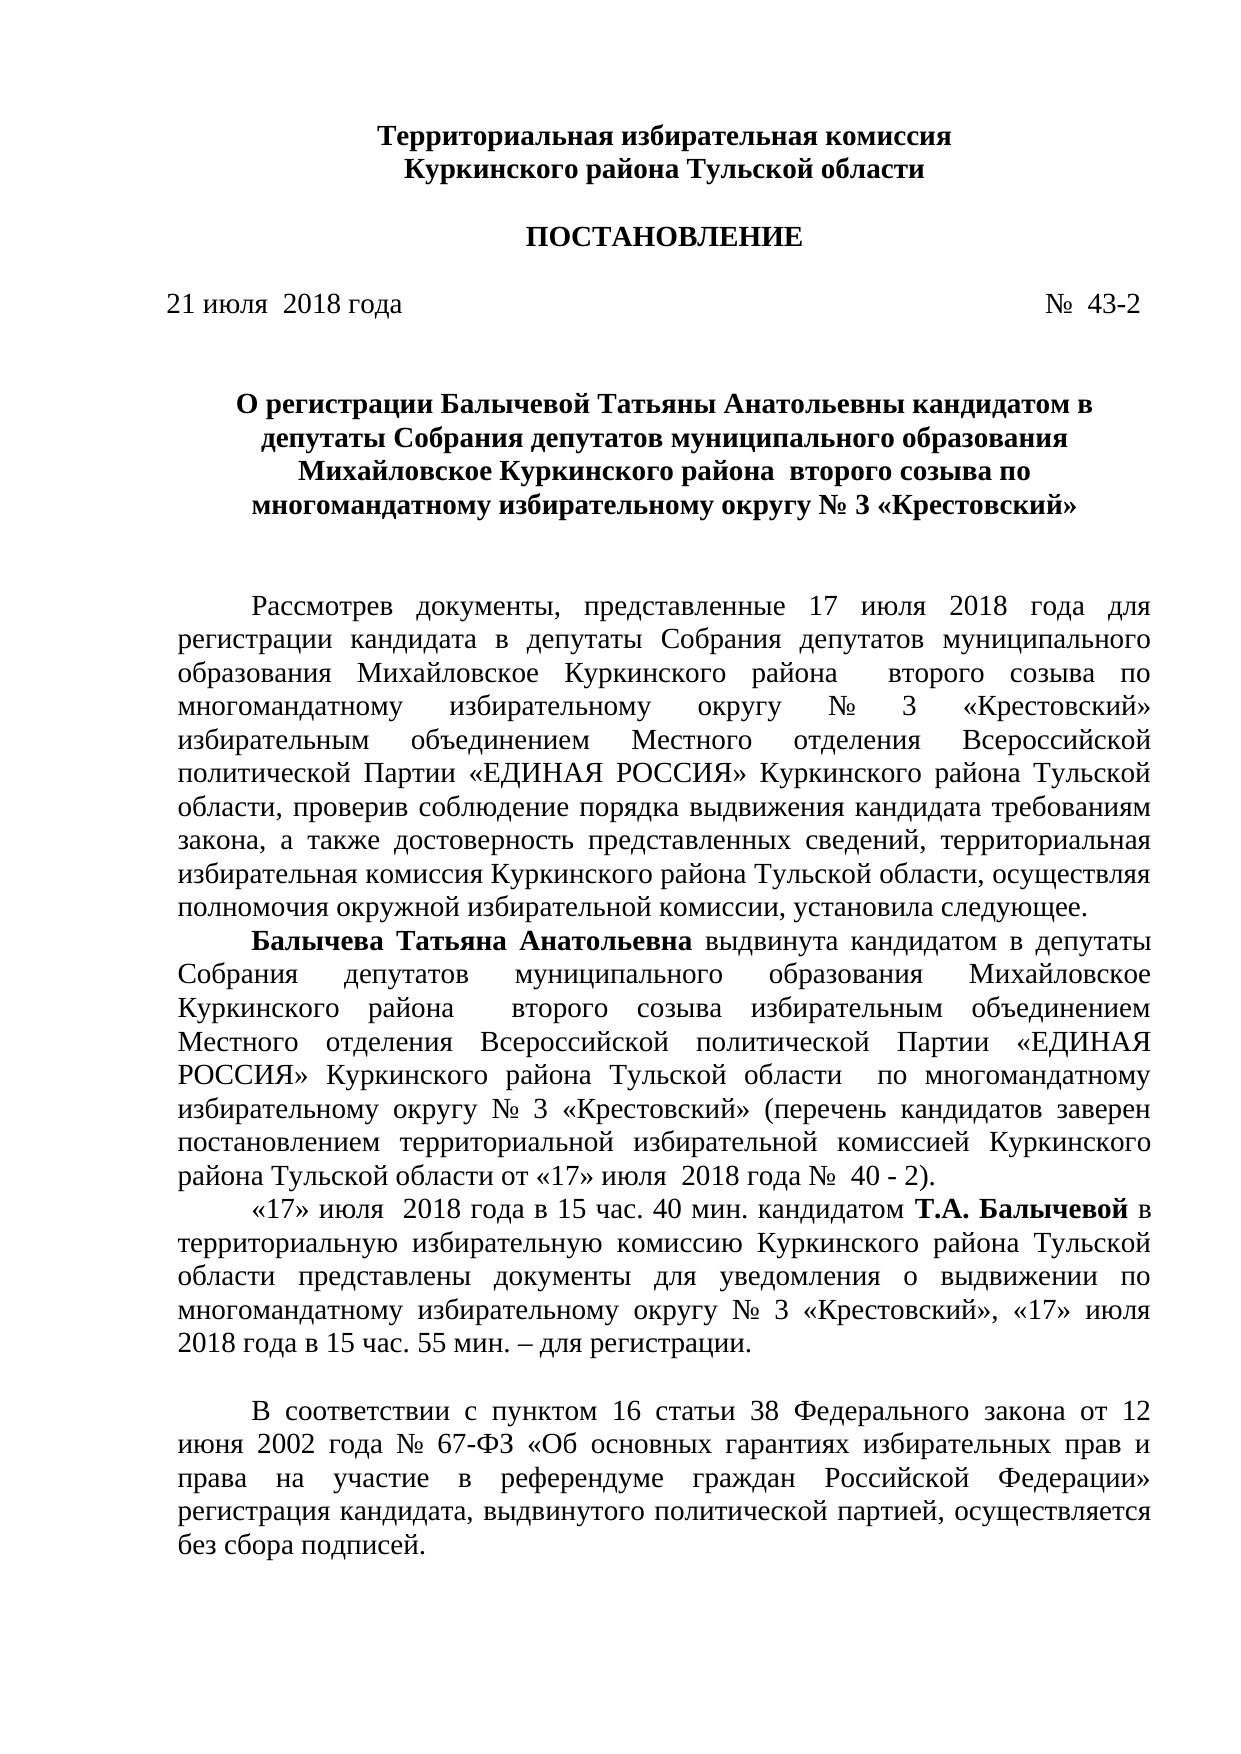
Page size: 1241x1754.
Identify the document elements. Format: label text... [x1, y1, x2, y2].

subtitle ПОСТАНОВЛЕНИЕ [177, 219, 1152, 252]
table_header 21 июля 2018 года [155, 286, 653, 319]
title Территориальная избирательная комиссия [177, 118, 1152, 152]
text Рассмотрев документы, представленные 17 июля 2018 года для регистрации кандидата в депутаты Собрания депутатов муниципального образования Михайловское Куркинского района второго созыва по многомандатному избирательному округу № 3 «Крестовский» избирательным объединением Местного отделения Всероссийской политической Партии «ЕДИНАЯ РОССИЯ» Куркинского района Тульской области, проверив соблюдение порядка выдвижения кандидата требованиям закона, а также достоверность представленных сведений, территориальная избирательная комиссия Куркинского района Тульской области, осуществляя полномочия окружной избирательной комиссии, установила следующее. [177, 588, 1152, 923]
subtitle О регистрации Балычевой Татьяны Анатольевны кандидатом в депутаты Собрания депутатов муниципального образования Михайловское Куркинского района второго созыва по многомандатному избирательному округу № 3 «Крестовский» [177, 386, 1152, 521]
text В соответствии с пунктом 16 статьи 38 Федерального закона от 12 июня 2002 года № 67-ФЗ «Об основных гарантиях избирательных прав и права на участие в референдуме граждан Российской Федерации» регистрация кандидата, выдвинутого политической партией, осуществляется без сбора подписей. [177, 1393, 1152, 1560]
text «17» июля 2018 года в 15 час. 40 мин. кандидатом Т.А. Балычевой в территориальную избирательную комиссию Куркинского района Тульской области представлены документы для уведомления о выдвижении по многомандатному избирательному округу № 3 «Крестовский», «17» июля 2018 года в 15 час. 55 мин. – для регистрации. [177, 1191, 1152, 1359]
text Балычева Татьяна Анатольевна выдвинута кандидатом в депутаты Собрания депутатов муниципального образования Михайловское Куркинского района второго созыва избирательным объединением Местного отделения Всероссийской политической Партии «ЕДИНАЯ РОССИЯ» Куркинского района Тульской области по многомандатному избирательному округу № 3 «Крестовский» (перечень кандидатов заверен постановлением территориальной избирательной комиссией Куркинского района Тульской области от «17» июля 2018 года № 40 - 2). [177, 923, 1152, 1191]
table_header № 43-2 [653, 286, 1152, 319]
text Куркинского района Тульской области [177, 152, 1152, 185]
